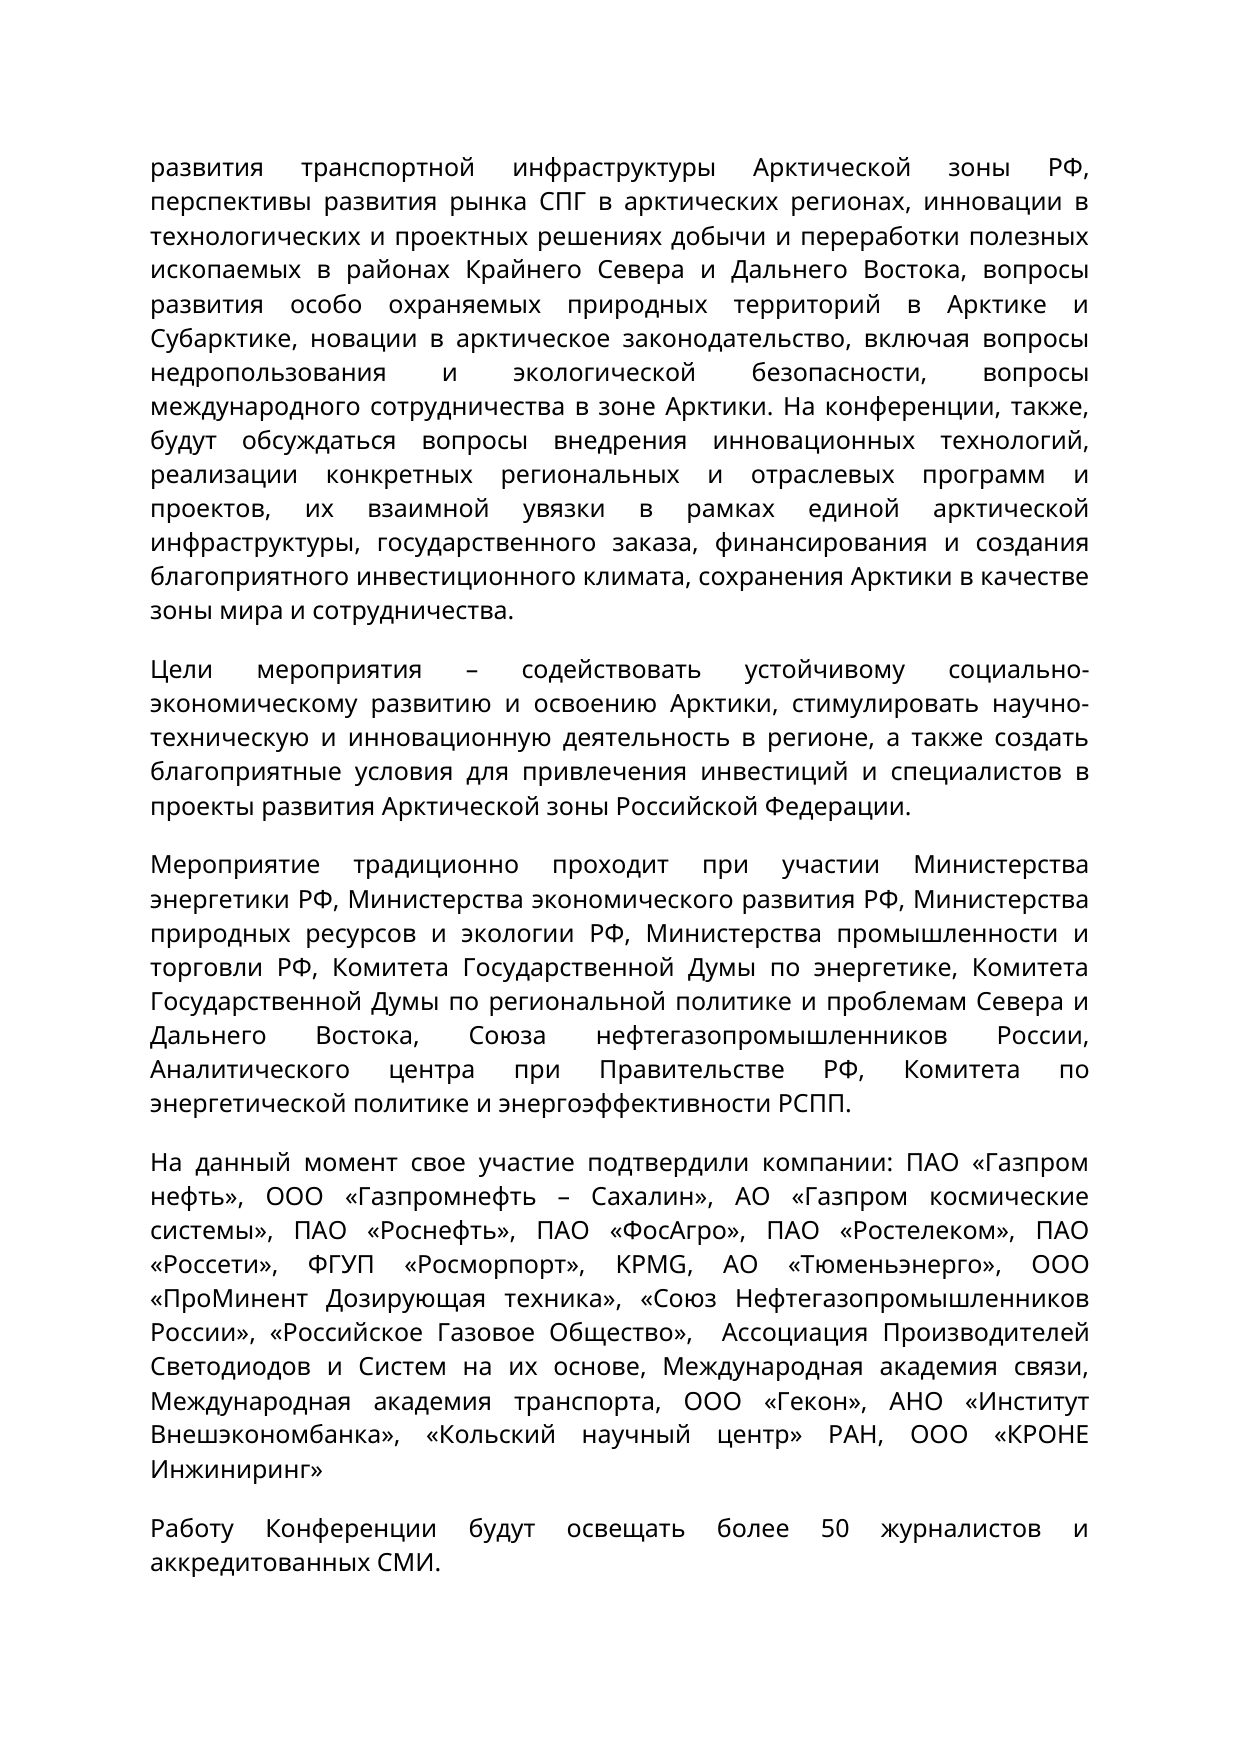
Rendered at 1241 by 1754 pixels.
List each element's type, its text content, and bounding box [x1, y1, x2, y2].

text Работу Конференции будут освещать более 50 журналистов и аккредитованных СМИ. [150, 1510, 1090, 1578]
text На данный момент свое участие подтвердили компании: ПАО «Газпром нефть», ООО «Газпромнефть – Сахалин», АО «Газпром космические системы», ПАО «Роснефть», ПАО «ФосАгро», ПАО «Ростелеком», ПАО «Россети», ФГУП «Росморпорт», KPMG, АО «Тюменьэнерго», ООО «ПроМинент Дозирующая техника», «Союз Нефтегазопромышленников России», «Российское Газовое Общество», Ассоциация Производителей Светодиодов и Систем на их основе, Международная академия связи, Международная академия транспорта, ООО «Гекон», АНО «Институт Внешэкономбанка», «Кольский научный центр» РАН, ООО «КРОНЕ Инжиниринг» [150, 1145, 1090, 1485]
text Мероприятие традиционно проходит при участии Министерства энергетики РФ, Министерства экономического развития РФ, Министерства природных ресурсов и экологии РФ, Министерства промышленности и торговли РФ, Комитета Государственной Думы по энергетике, Комитета Государственной Думы по региональной политике и проблемам Севера и Дальнего Востока, Союза нефтегазопромышленников России, Аналитического центра при Правительстве РФ, Комитета по энергетической политике и энергоэффективности РСПП. [150, 847, 1090, 1120]
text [150, 150, 1090, 627]
text Цели мероприятия – содействовать устойчивому социально-экономическому развитию и освоению Арктики, стимулировать научно-техническую и инновационную деятельность в регионе, а также создать благоприятные условия для привлечения инвестиций и специалистов в проекты развития Арктической зоны Российской Федерации. [150, 652, 1090, 822]
